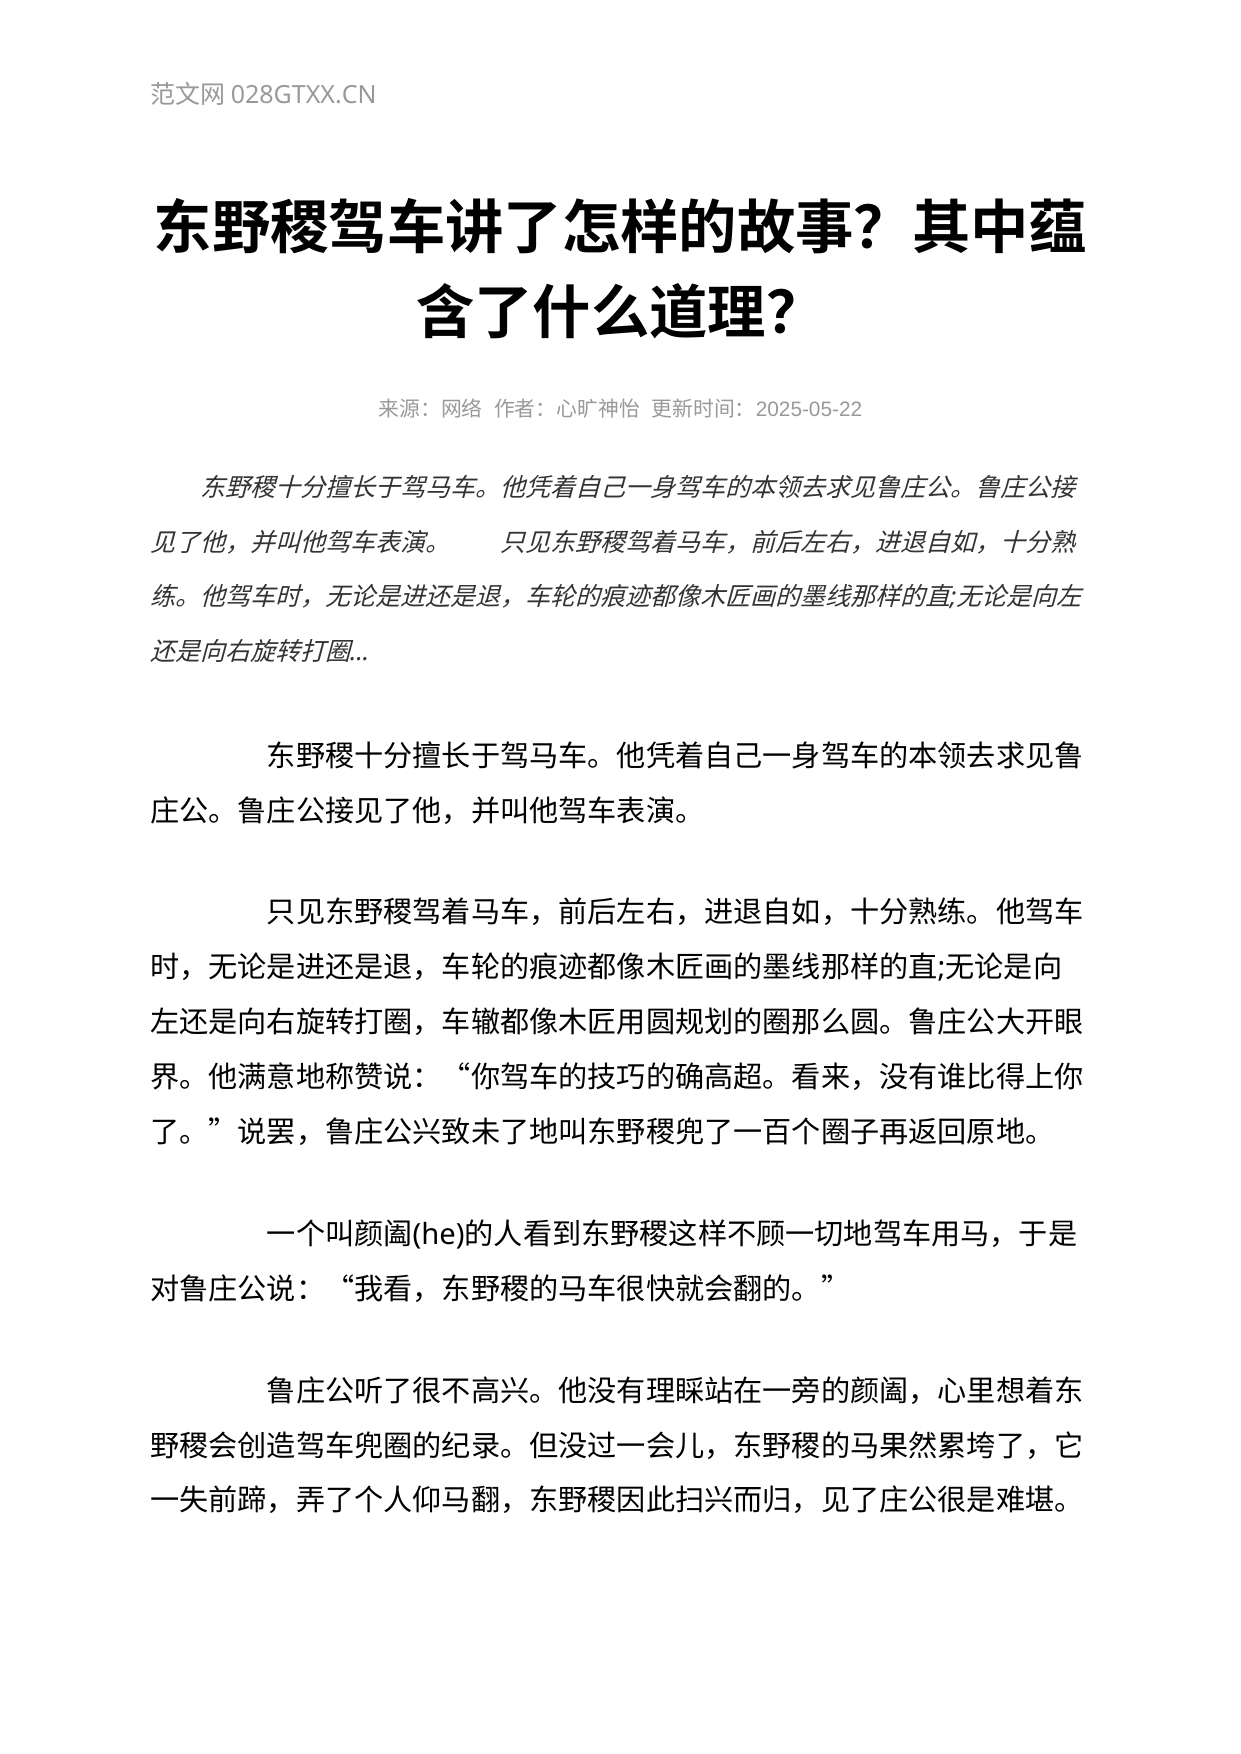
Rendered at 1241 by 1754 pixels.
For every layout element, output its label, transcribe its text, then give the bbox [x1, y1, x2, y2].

text 东野稷十分擅长于驾马车。他凭着自己一身驾车的本领去求见鲁庄公。鲁庄公接见了他，并叫他驾车表演。 只见东野稷驾着马车，前后左右，进退自如，十分熟练。他驾车时，无论是进还是退，车轮的痕迹都像木匠画的墨线那样的直;无论是向左还是向右旋转打圈... [150, 468, 1090, 667]
text 东野稷十分擅长于驾马车。他凭着自己一身驾车的本领去求见鲁庄公。鲁庄公接见了他，并叫他驾车表演。 [150, 732, 1090, 829]
text 来源：网络 作者：心旷神怡 更新时间：2025-05-22 [150, 397, 1090, 421]
subtitle 东野稷驾车讲了怎样的故事？其中蕴含了什么道理？ [150, 181, 1090, 350]
text 一个叫颜阖(he)的人看到东野稷这样不顾一切地驾车用马，于是对鲁庄公说：“我看，东野稷的马车很快就会翻的。” [150, 1210, 1090, 1308]
text 只见东野稷驾着马车，前后左右，进退自如，十分熟练。他驾车时，无论是进还是退，车轮的痕迹都像木匠画的墨线那样的直;无论是向左还是向右旋转打圈，车辙都像木匠用圆规划的圈那么圆。鲁庄公大开眼界。他满意地称赞说：“你驾车的技巧的确高超。看来，没有谁比得上你了。”说罢，鲁庄公兴致未了地叫东野稷兜了一百个圈子再返回原地。 [150, 889, 1090, 1151]
text 鲁庄公听了很不高兴。他没有理睬站在一旁的颜阖，心里想着东野稷会创造驾车兜圈的纪录。但没过一会儿，东野稷的马果然累垮了，它一失前蹄，弄了个人仰马翻，东野稷因此扫兴而归，见了庄公很是难堪。 [150, 1367, 1090, 1519]
